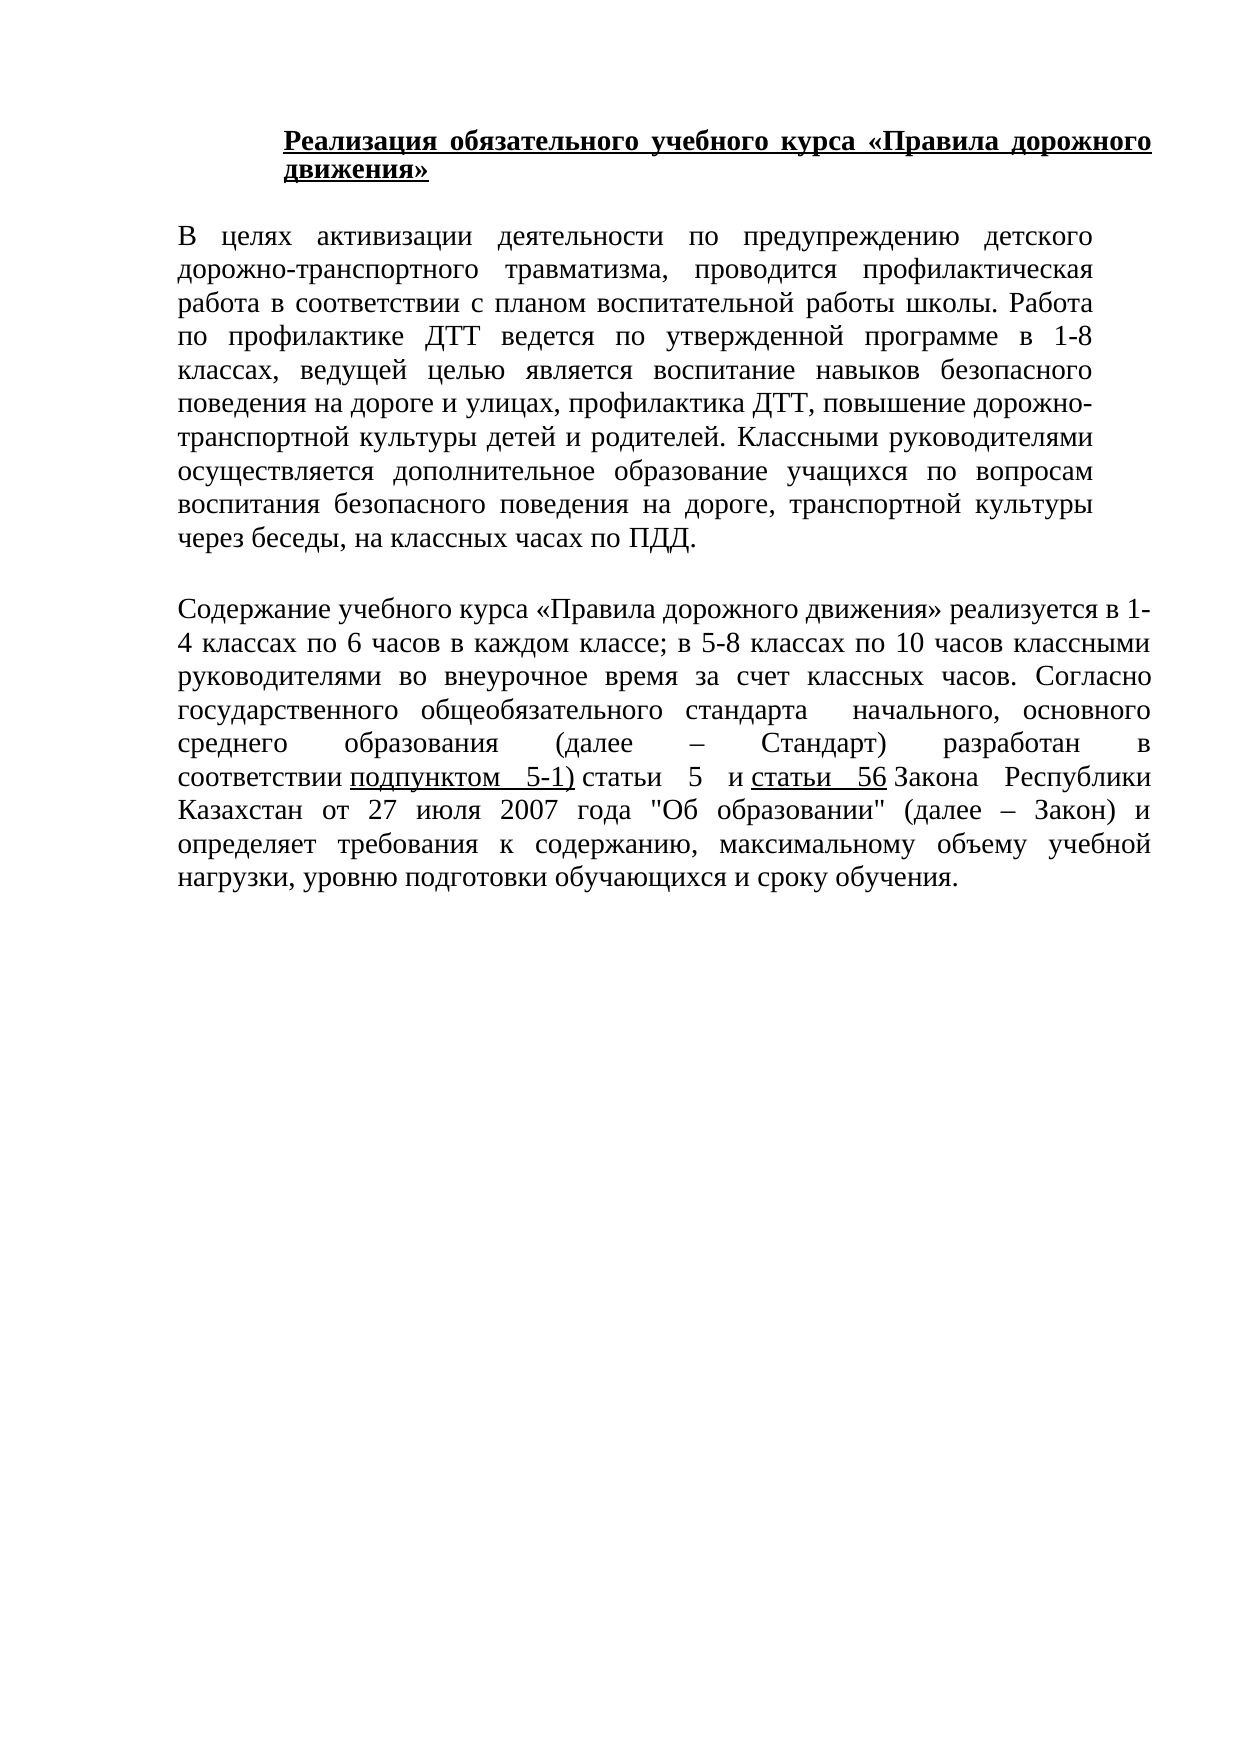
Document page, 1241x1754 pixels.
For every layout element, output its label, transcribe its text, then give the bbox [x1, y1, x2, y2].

subtitle Реализация обязательного учебного курса «Правила дорожного движения» [283, 154, 1152, 184]
text В целях активизации деятельности по предупреждению детского дорожно-транспортного травматизма, проводится профилактическая работа в соответствии с планом воспитательной работы школы. Работа по профилактике ДТТ ведется по утвержденной программе в 1-8 классах, ведущей целью является воспитание навыков безопасного поведения на дороге и улицах, профилактика ДТТ, повышение дорожно-транспортной культуры детей и родителей. Классными руководителями осуществляется дополнительное образование учащихся по вопросам воспитания безопасного поведения на дороге, транспортной культуры через беседы, на классных часах по ПДД. [177, 218, 1093, 553]
text Содержание учебного курса «Правила дорожного движения» реализуется в 1-4 классах по 6 часов в каждом классе; в 5-8 классах по 10 часов классными руководителями во внеурочное время за счет классных часов. Согласно государственного общеобязательного стандарта начального, основного среднего образования (далее – Стандарт) разработан в соответствии подпунктом 5-1) статьи 5 и статьи 56 Закона Республики Казахстан от 27 июля 2007 года "Об образовании" (далее – Закон) и определяет требования к содержанию, максимальному объему учебной нагрузки, уровню подготовки обучающихся и сроку обучения. [177, 591, 1152, 893]
subtitle Реализация обязательного учебного курса «Правила дорожного движения» [283, 127, 1152, 152]
